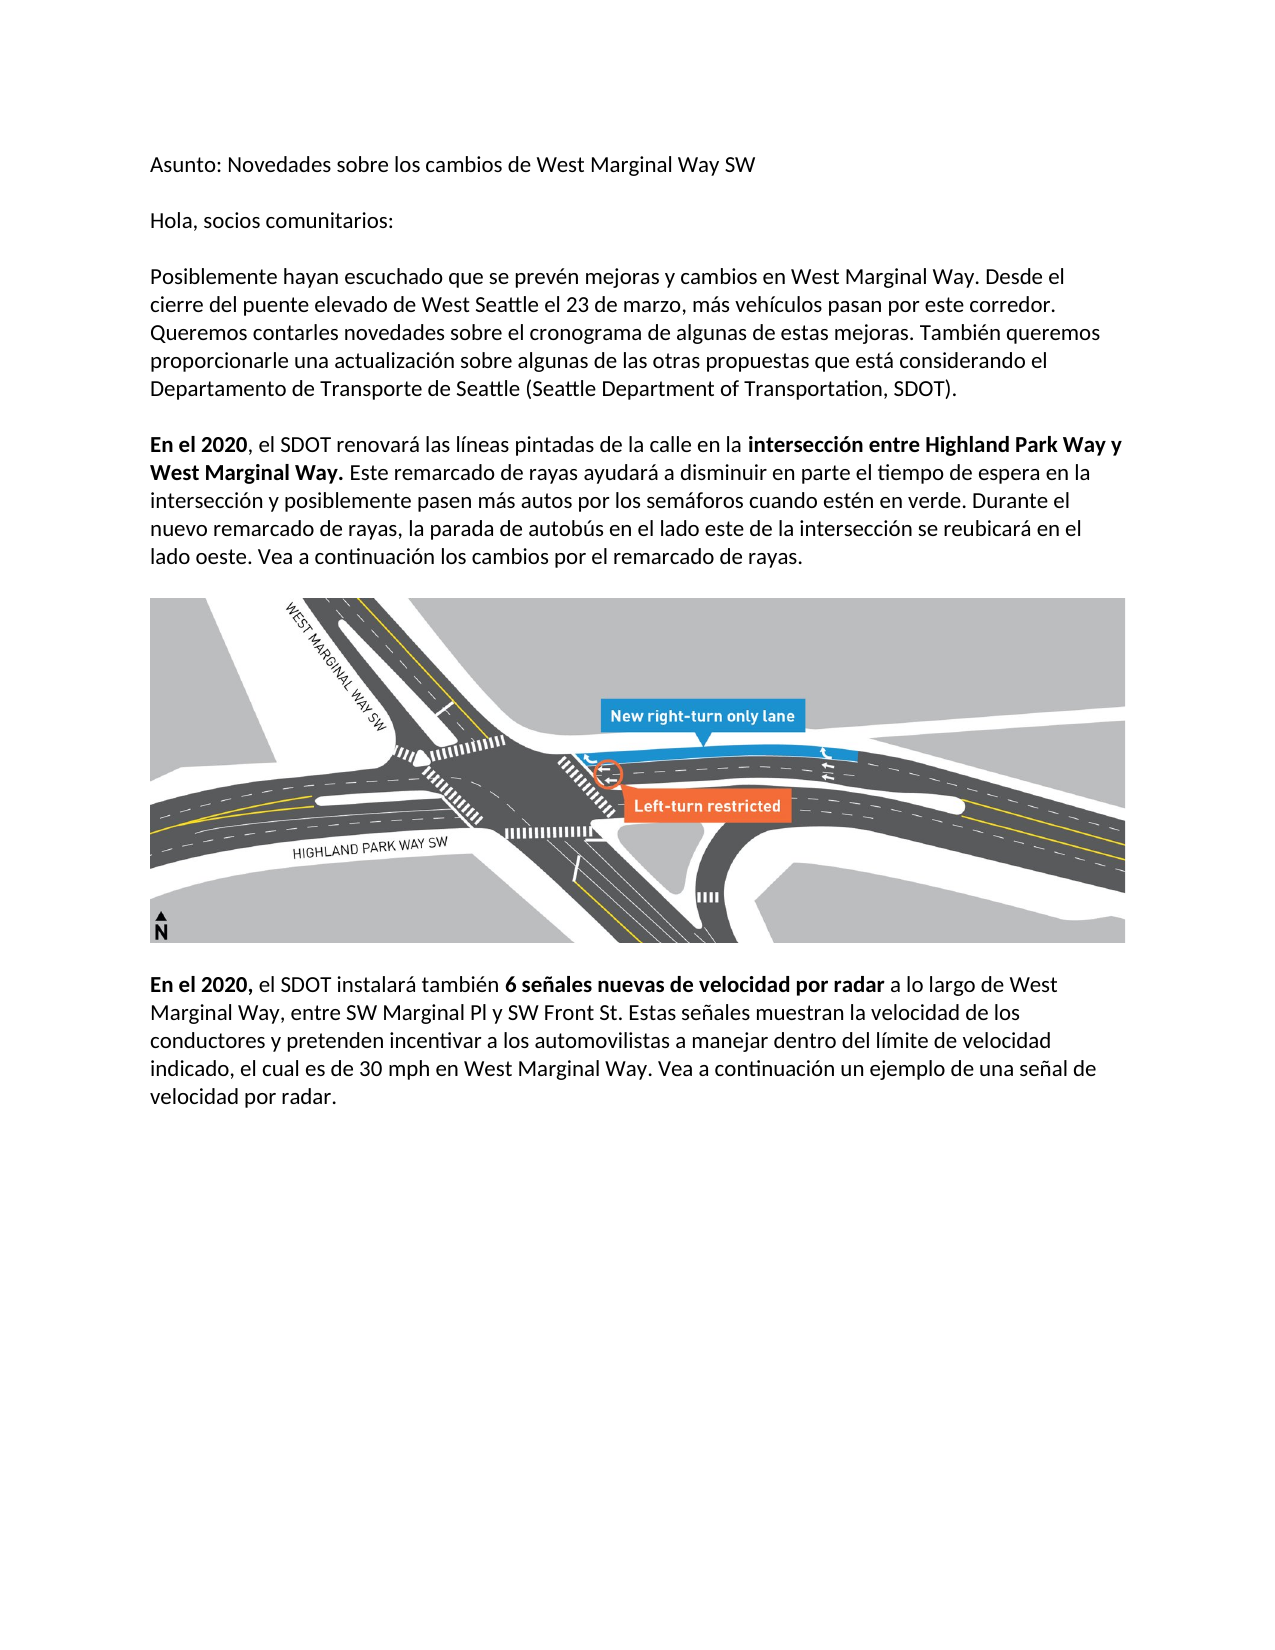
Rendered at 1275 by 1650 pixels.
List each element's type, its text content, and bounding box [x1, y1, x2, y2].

text En el 2020, el SDOT instalará también 6 señales nuevas de velocidad por radar a lo largo de West Marginal Way, entre SW Marginal Pl y SW Front St. Estas señales muestran la velocidad de los conductores y pretenden incentivar a los automovilistas a manejar dentro del límite de velocidad indicado, el cual es de 30 mph en West Marginal Way. Vea a continuación un ejemplo de una señal de velocidad por radar. [150, 970, 1125, 1110]
picture [150, 598, 1125, 943]
text En el 2020, el SDOT renovará las líneas pintadas de la calle en la intersección entre Highland Park Way y West Marginal Way. Este remarcado de rayas ayudará a disminuir en parte el tiempo de espera en la intersección y posiblemente pasen más autos por los semáforos cuando estén en verde. Durante el nuevo remarcado de rayas, la parada de autobús en el lado este de la intersección se reubicará en el lado oeste. Vea a continuación los cambios por el remarcado de rayas. [150, 430, 1125, 570]
text Asunto: Novedades sobre los cambios de West Marginal Way SW [150, 150, 1125, 178]
text Posiblemente hayan escuchado que se prevén mejoras y cambios en West Marginal Way. Desde el cierre del puente elevado de West Seattle el 23 de marzo, más vehículos pasan por este corredor. Queremos contarles novedades sobre el cronograma de algunas de estas mejoras. También queremos proporcionarle una actualización sobre algunas de las otras propuestas que está considerando el Departamento de Transporte de Seattle (Seattle Department of Transportation, SDOT). [150, 262, 1125, 402]
text Hola, socios comunitarios: [150, 206, 1125, 234]
